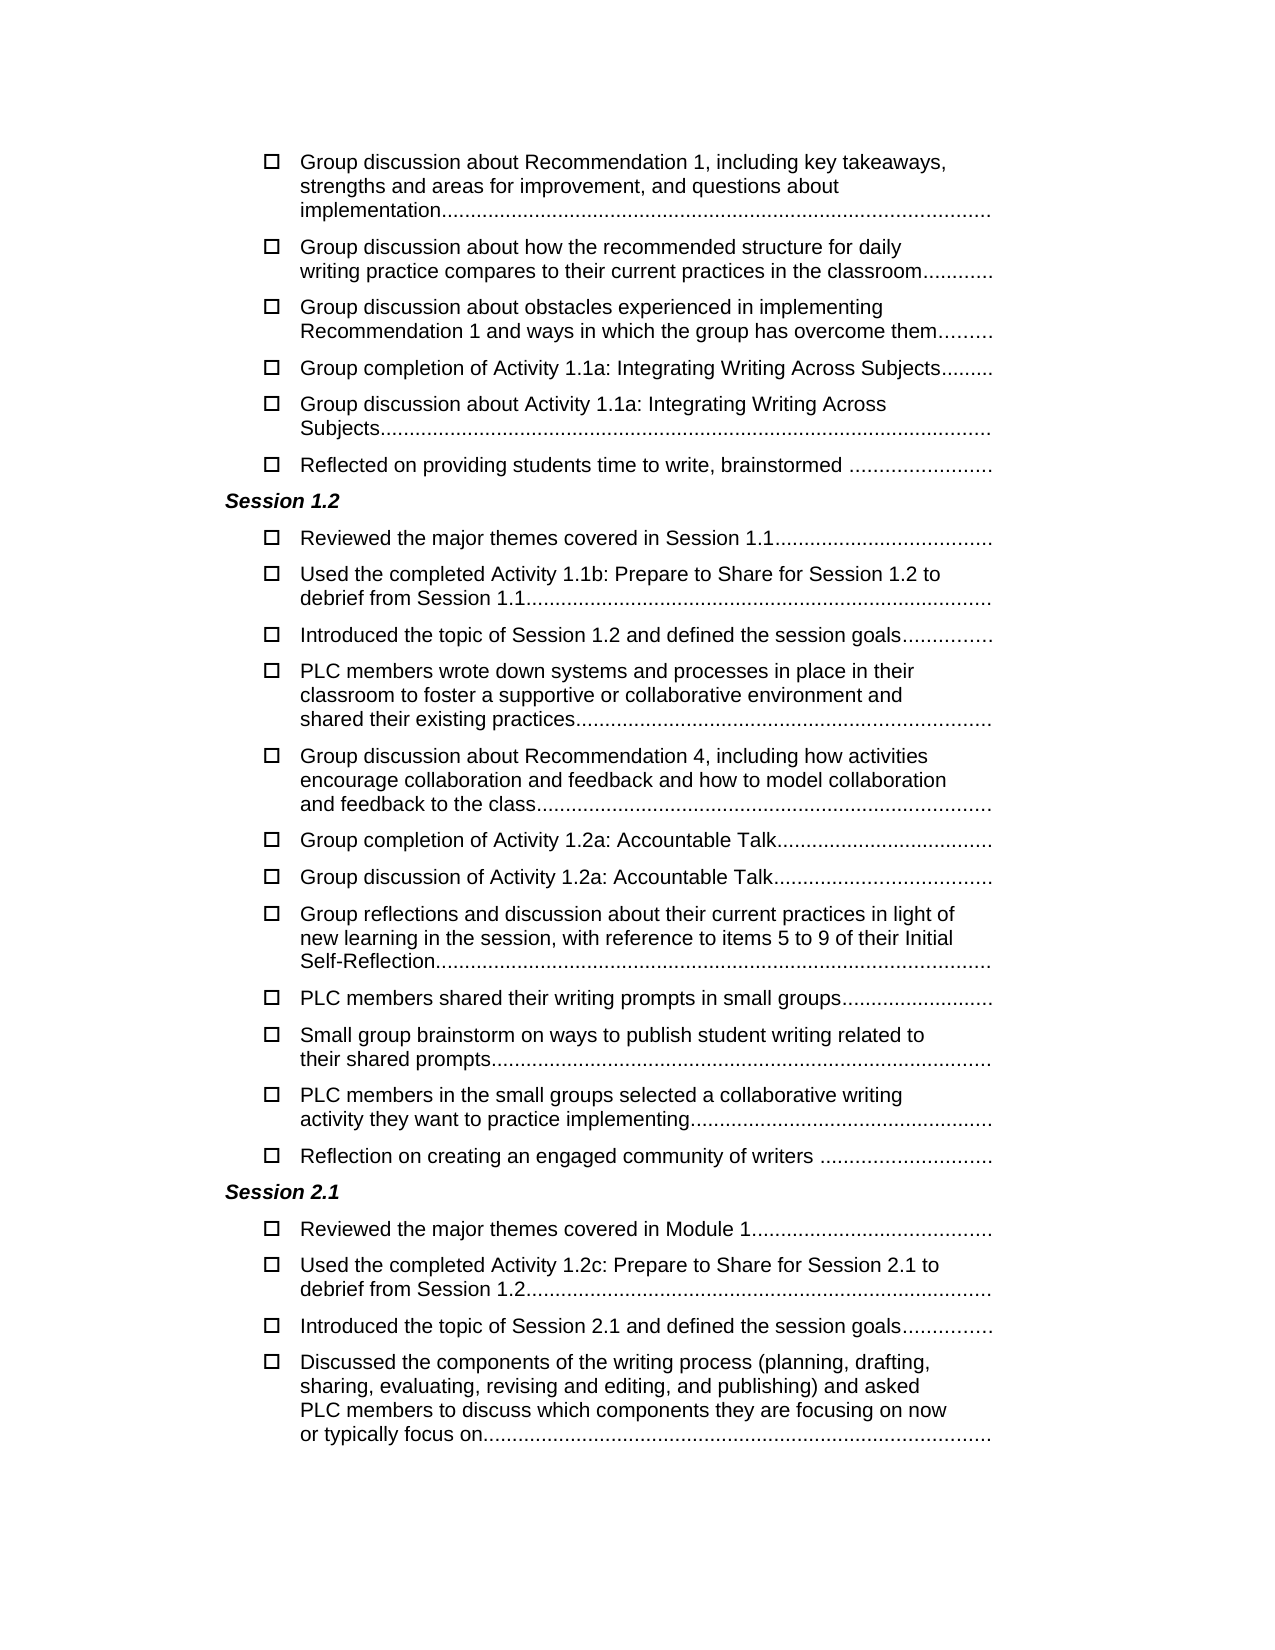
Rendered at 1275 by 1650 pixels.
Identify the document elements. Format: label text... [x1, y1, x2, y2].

list PLC members wrote down systems and processes in place in their classroom to foster a supportive or collaborative environment and shared their existing practices 20 [262, 659, 956, 731]
list Group discussion of Activity 1.2a: Accountable Talk 23 [262, 865, 956, 889]
list Group discussion about Recommendation 1, including key takeaways, strengths and areas for improvement, and questions about implementation 11 [262, 150, 956, 222]
list Group discussion about Activity 1.1a: Integrating Writing Across Subjects 15 [262, 392, 956, 440]
list PLC members in the small groups selected a collaborative writing activity they want to practice implementing 27 [262, 1083, 956, 1131]
list Group discussion about how the recommended structure for daily writing practice compares to their current practices in the classroom 12 [262, 234, 956, 282]
list Group completion of Activity 1.2a: Accountable Talk 22 [262, 828, 956, 852]
list Discussed the components of the writing process (planning, drafting, sharing, evaluating, revising and editing, and publishing) and asked PLC members to discuss which components they are focusing on now or typically focus on 32 [262, 1350, 956, 1446]
list Reviewed the major themes covered in Module 1 29 [262, 1216, 956, 1241]
list PLC members shared their writing prompts in small groups 25 [262, 986, 956, 1010]
list Introduced the topic of Session 1.2 and defined the session goals 19 [262, 623, 956, 647]
list Reflected on providing students time to write, brainstormed 16 [262, 453, 956, 477]
list Group discussion about Recommendation 4, including how activities encourage collaboration and feedback and how to model collaboration and feedback to the class 21 [262, 744, 956, 816]
text Session 2.1 [150, 1180, 956, 1204]
list Introduced the topic of Session 2.1 and defined the session goals 31 [262, 1313, 956, 1338]
list Group discussion about obstacles experienced in implementing Recommendation 1 and ways in which the group has overcome them 13 [262, 295, 956, 343]
list Used the completed Activity 1.1b: Prepare to Share for Session 1.2 to debrief from Session 1.1 18 [262, 562, 956, 610]
list Small group brainstorm on ways to publish student writing related to their shared prompts 26 [262, 1022, 956, 1070]
list Group completion of Activity 1.1a: Integrating Writing Across Subjects 14 [262, 356, 956, 379]
list Reviewed the major themes covered in Session 1.1 17 [262, 526, 956, 550]
list Group reflections and discussion about their current practices in light of new learning in the session, with reference to items 5 to 9 of their Initial Self-Reflection 24 [262, 901, 956, 973]
text Session 1.2 [150, 489, 956, 513]
list Reflection on creating an engaged community of writers 28 [262, 1143, 956, 1167]
list Used the completed Activity 1.2c: Prepare to Share for Session 2.1 to debrief from Session 1.2 30 [262, 1253, 956, 1301]
